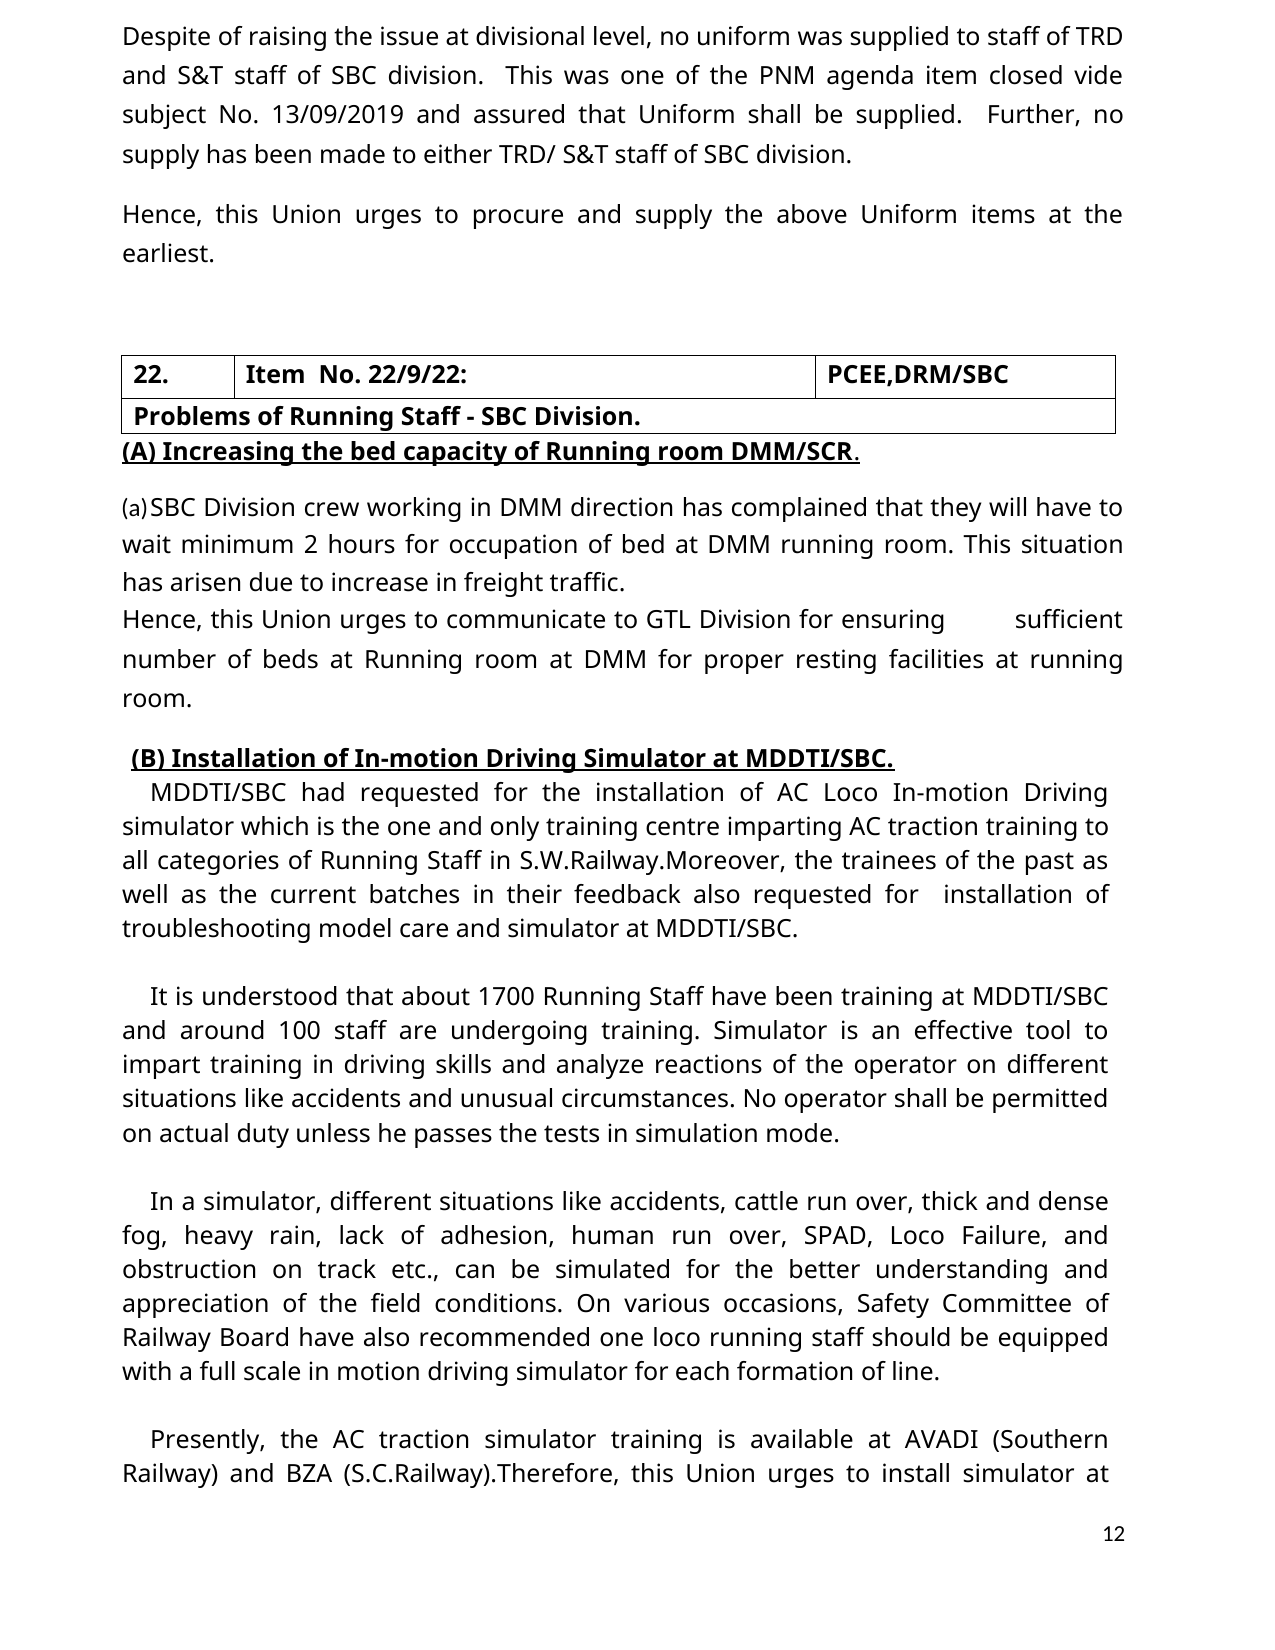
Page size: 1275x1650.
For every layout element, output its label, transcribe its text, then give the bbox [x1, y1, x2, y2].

text MDDTI/SBC had requested for the installation of AC Loco In-motion Driving simulator which is the one and only training centre imparting AC traction training to all categories of Running Staff in S.W.Railway.Moreover, the trainees of the past as well as the current batches in their feedback also requested for installation of troubleshooting model care and simulator at MDDTI/SBC. [122, 774, 1110, 945]
table_header PCEE,DRM/SBC [816, 356, 1115, 397]
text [122, 1422, 1110, 1490]
list SBC Division crew working in DMM direction has complained that they will have to wait minimum 2 hours for occupation of bed at DMM running room. This situation has arisen due to increase in freight traffic. [121, 489, 1125, 598]
text Despite of raising the issue at divisional level, no uniform was supplied to staff of TRD and S&T staff of SBC division. This was one of the PNM agenda item closed vide subject No. 13/09/2019 and assured that Uniform shall be supplied. Further, no supply has been made to either TRD/ S&T staff of SBC division. [122, 19, 1125, 170]
table_header Item No. 22/9/22: [235, 356, 815, 397]
text Hence, this Union urges to communicate to GTL Division for ensuring sufficient number of beds at Running room at DMM for proper resting facilities at running room. [122, 602, 1125, 714]
text In a simulator, different situations like accidents, cattle run over, thick and dense fog, heavy rain, lack of adhesion, human run over, SPAD, Loco Failure, and obstruction on track etc., can be simulated for the better understanding and appreciation of the field conditions. On various occasions, Safety Committee of Railway Board have also recommended one loco running staff should be equipped with a full scale in motion driving simulator for each formation of line. [122, 1183, 1110, 1388]
text (B) Installation of In-motion Driving Simulator at MDDTI/SBC. [131, 741, 1110, 774]
text Hence, this Union urges to procure and supply the above Uniform items at the earliest. [122, 196, 1125, 269]
text It is understood that about 1700 Running Staff have been training at MDDTI/SBC and around 100 staff are undergoing training. Simulator is an effective tool to impart training in driving skills and analyze reactions of the operator on different situations like accidents and unusual circumstances. No operator shall be permitted on actual duty unless he passes the tests in simulation mode. [122, 979, 1110, 1149]
text (A) Increasing the bed capacity of Running room DMM/SCR. [122, 434, 1125, 468]
table_cell Problems of Running Staff - SBC Division. [122, 399, 1115, 433]
table_header 22. [122, 356, 234, 397]
